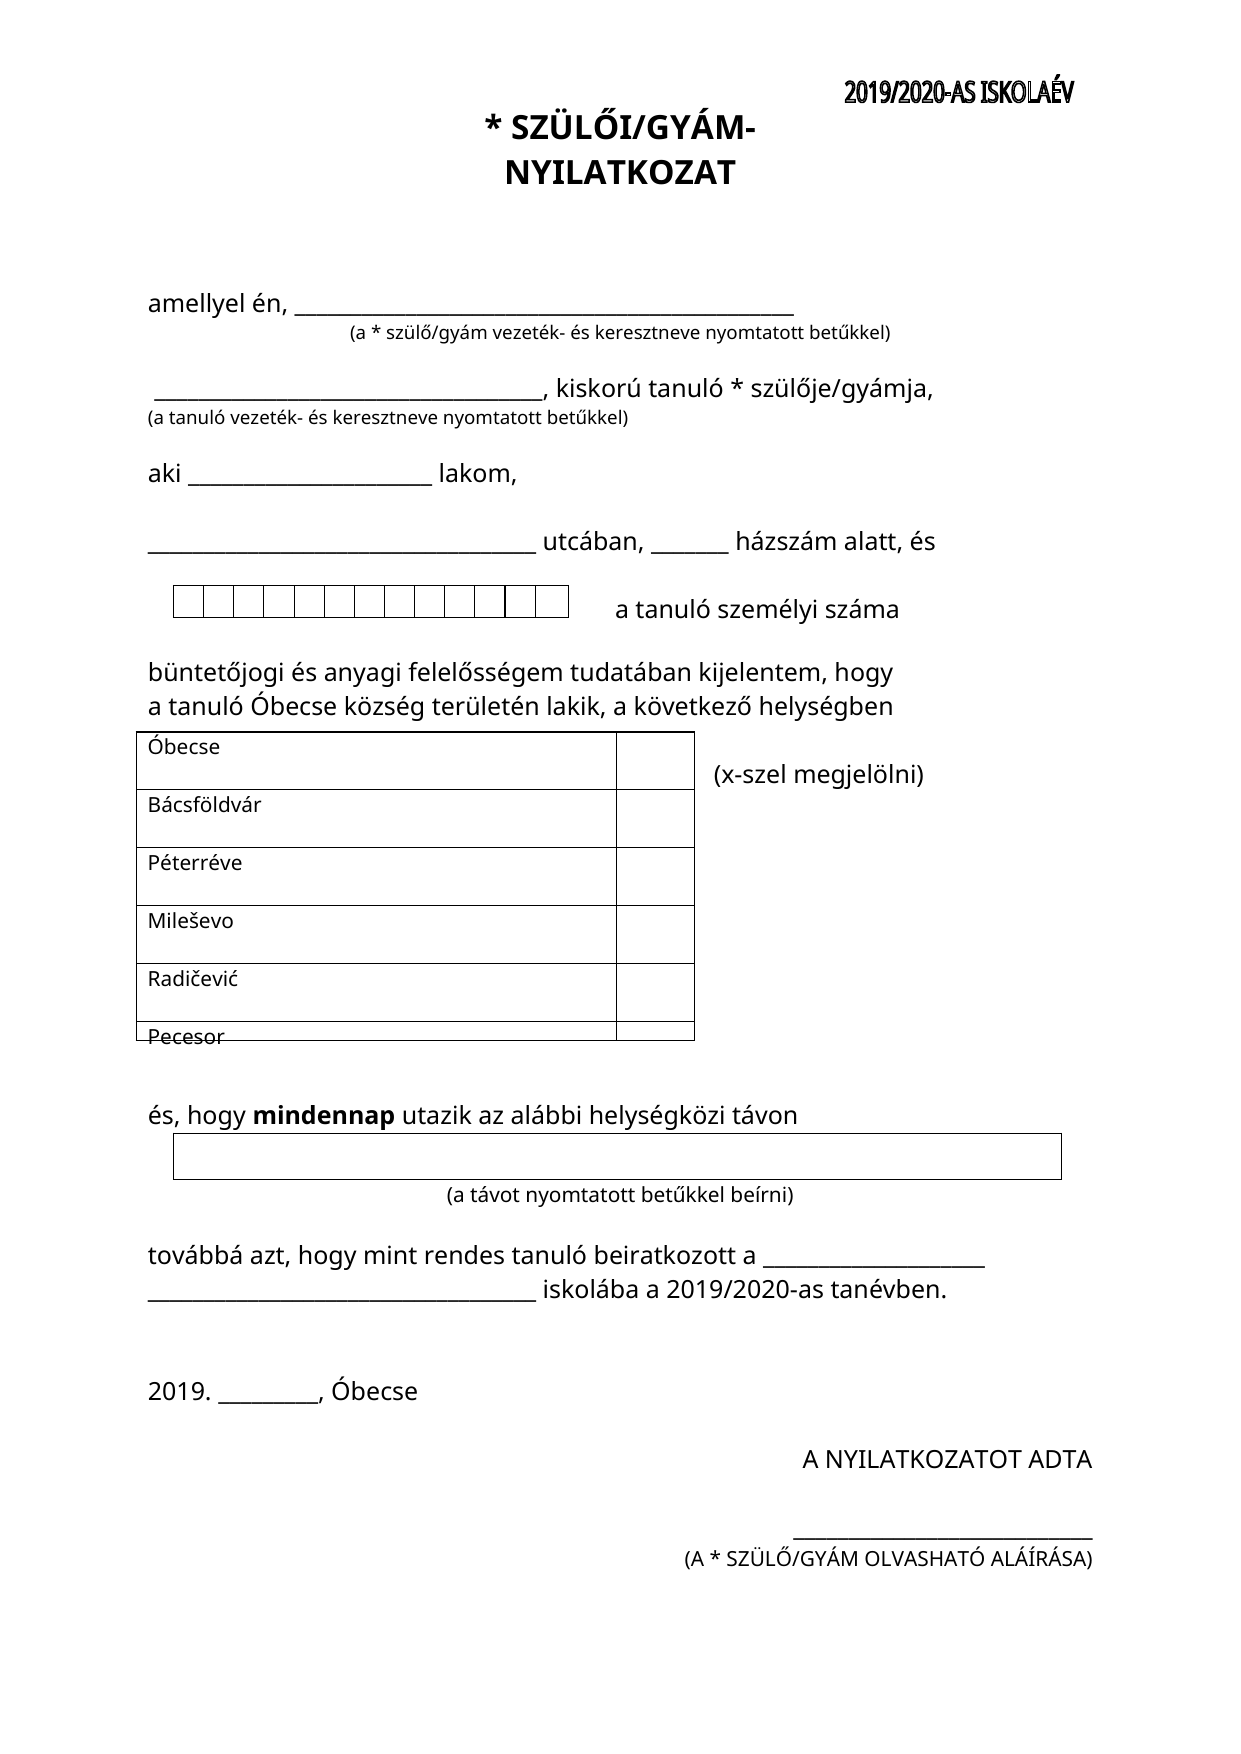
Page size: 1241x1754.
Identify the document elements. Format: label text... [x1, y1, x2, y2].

text ___________________________________ utcában, _______ házszám alatt, és [148, 524, 1092, 558]
text ___________________________ [148, 1510, 1092, 1544]
text továbbá azt, hogy mint rendes tanuló beiratkozott a ____________________ ___________________________________ iskolába a 2019/2020-as tanévben. [148, 1237, 1092, 1305]
text (a távot nyomtatott betűkkel beírni) [148, 1160, 1092, 1208]
text és, hogy mindennap utazik az alábbi helységközi távon [148, 1097, 1092, 1132]
text (a * szülő/gyám vezeték- és keresztneve nyomtatott betűkkel) [148, 319, 1092, 345]
text ___________________________________, kiskorú tanuló * szülője/gyámja, [148, 371, 1092, 404]
text 2019. _________, Óbecse [148, 1373, 1092, 1408]
text (A * SZÜLŐ/GYÁM OLVASHATÓ ALÁÍRÁSA) [148, 1544, 1092, 1572]
text (x-szel megjelölni) [695, 757, 1092, 791]
text * SZÜLŐI/GYÁM- [148, 104, 1092, 149]
text aki ______________________ lakom, [148, 456, 1092, 490]
text A NYILATKOZATOT ADTA [148, 1442, 1092, 1476]
text a tanuló személyi száma [148, 592, 1092, 626]
text NYILATKOZAT [148, 149, 1092, 194]
text amellyel én, _____________________________________________ [148, 285, 1092, 319]
text büntetőjogi és anyagi felelősségem tudatában kijelentem, hogy [148, 655, 1092, 689]
text (a tanuló vezeték- és keresztneve nyomtatott betűkkel) [148, 404, 1092, 430]
text a tanuló Óbecse község területén lakik, a következő helységben [148, 689, 1092, 723]
